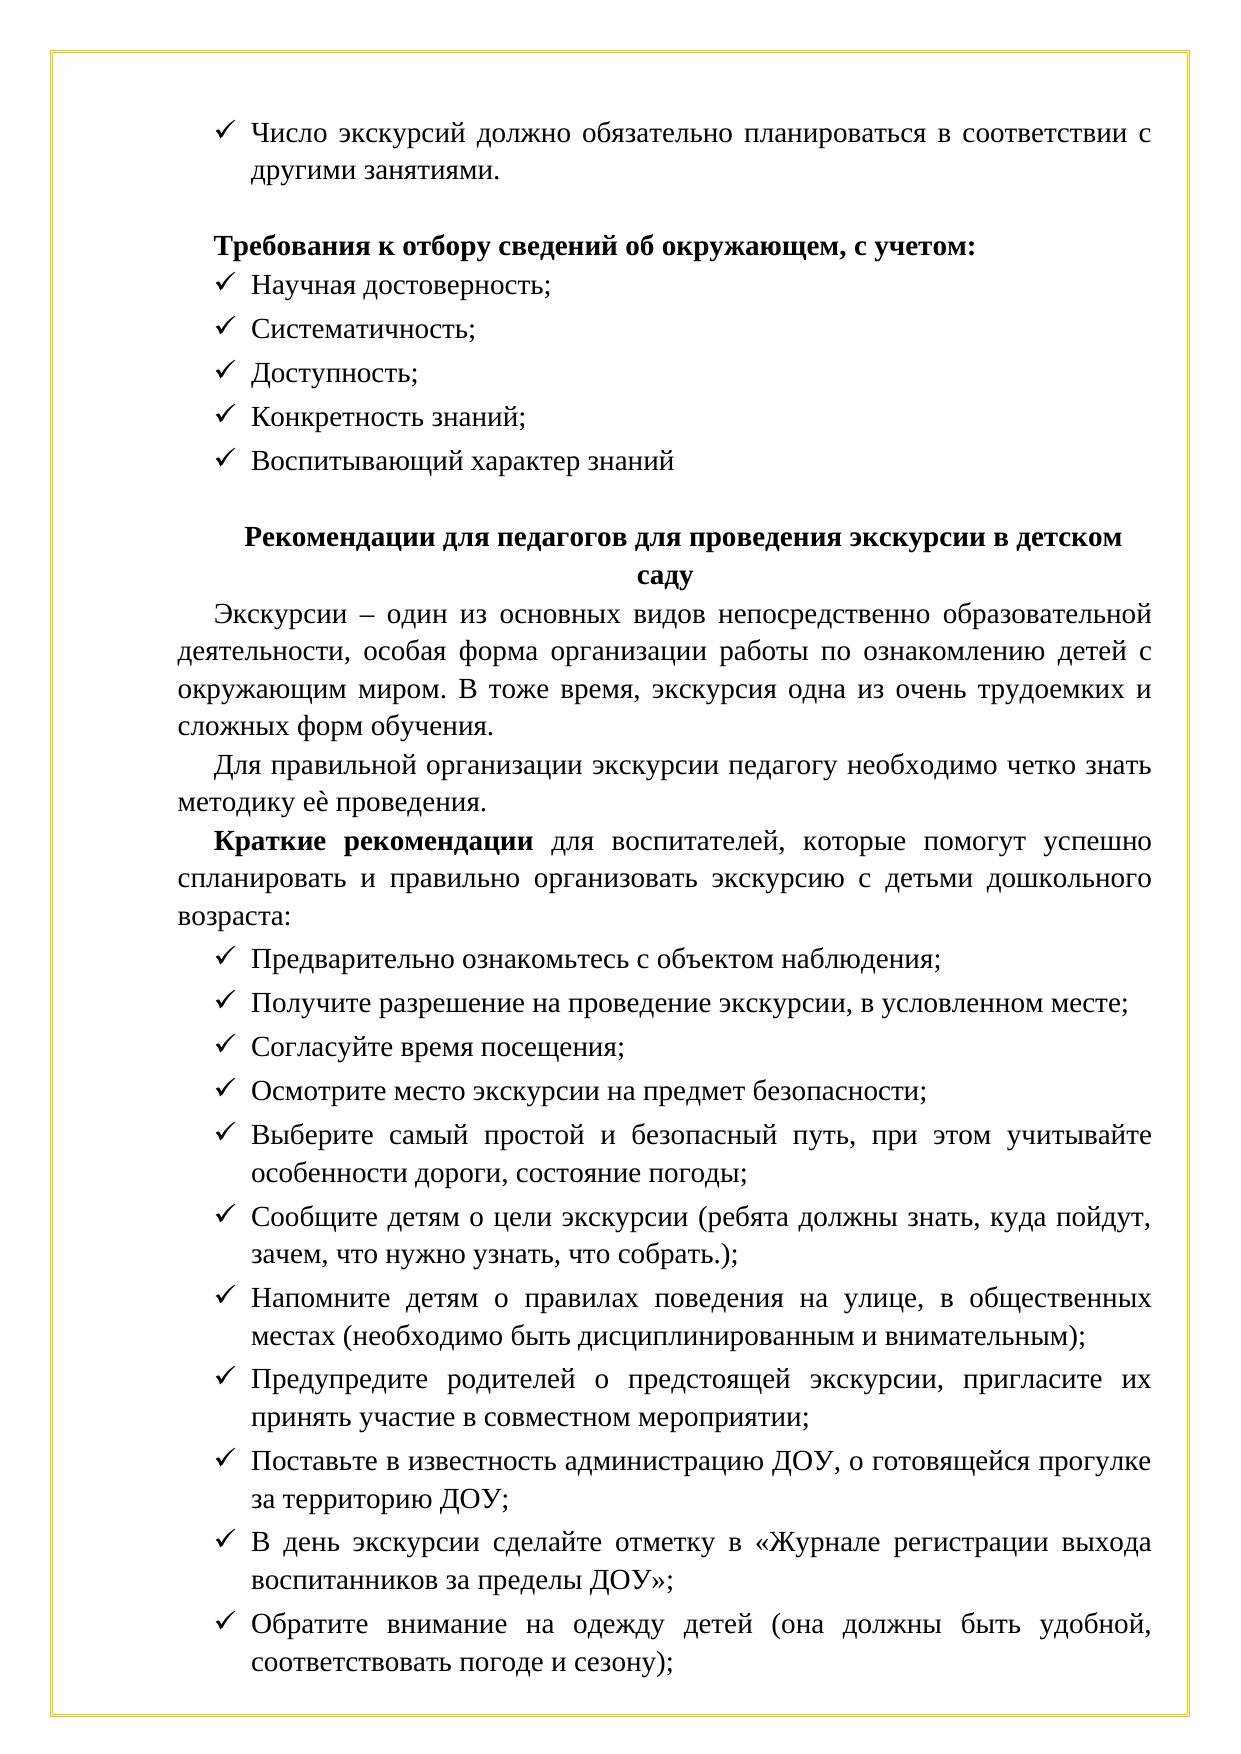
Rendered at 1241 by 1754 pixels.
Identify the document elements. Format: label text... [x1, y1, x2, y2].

list Число экскурсий должно обязательно планироваться в соответствии с другими занятиями. [213, 115, 1153, 186]
list Предупредите родителей о предстоящей экскурсии, пригласите их принять участие в совместном мероприятии; [213, 1362, 1153, 1433]
list Сообщите детям о цели экскурсии (ребята должны знать, куда пойдут, зачем, что нужно узнать, что собрать.); [213, 1199, 1153, 1270]
text Экскурсии – один из основных видов непосредственно образовательной деятельности, особая форма организации работы по ознакомлению детей с окружающим миром. В тоже время, экскурсия одна из очень трудоемких и сложных форм обучения. [177, 596, 1153, 742]
list Поставьте в известность администрацию ДОУ, о готовящейся прогулке за территорию ДОУ; [213, 1443, 1153, 1514]
list Получите разрешение на проведение экскурсии, в условленном месте; [213, 985, 1153, 1019]
list Обратите внимание на одежду детей (она должны быть удобной, соответствовать погоде и сезону); [213, 1606, 1153, 1677]
list Напомните детям о правилах поведения на улице, в общественных местах (необходимо быть дисциплинированным и внимательным); [213, 1280, 1153, 1351]
list В день экскурсии сделайте отметку в «Журнале регистрации выхода воспитанников за пределы ДОУ»; [213, 1524, 1153, 1596]
list Систематичность; [213, 311, 1153, 345]
text Краткие рекомендации для воспитателей, которые помогут успешно спланировать и правильно организовать экскурсию с детьми дошкольного возраста: [177, 823, 1153, 931]
list Доступность; [213, 355, 1153, 389]
text Для правильной организации экскурсии педагогу необходимо четко знать методику еѐ проведения. [177, 747, 1153, 818]
list Конкретность знаний; [213, 399, 1153, 433]
list Выберите самый простой и безопасный путь, при этом учитывайте особенности дороги, состояние погоды; [213, 1117, 1153, 1188]
list Согласуйте время посещения; [213, 1029, 1153, 1063]
text Требования к отбору сведений об окружающем, с учетом: [213, 228, 1153, 262]
list Предварительно ознакомьтесь с объектом наблюдения; [213, 941, 1153, 975]
list Осмотрите место экскурсии на предмет безопасности; [213, 1073, 1153, 1107]
text Рекомендации для педагогов для проведения экскурсии в детском саду [244, 519, 1153, 591]
list Воспитывающий характер знаний [213, 443, 1153, 477]
list Научная достоверность; [213, 267, 1153, 301]
